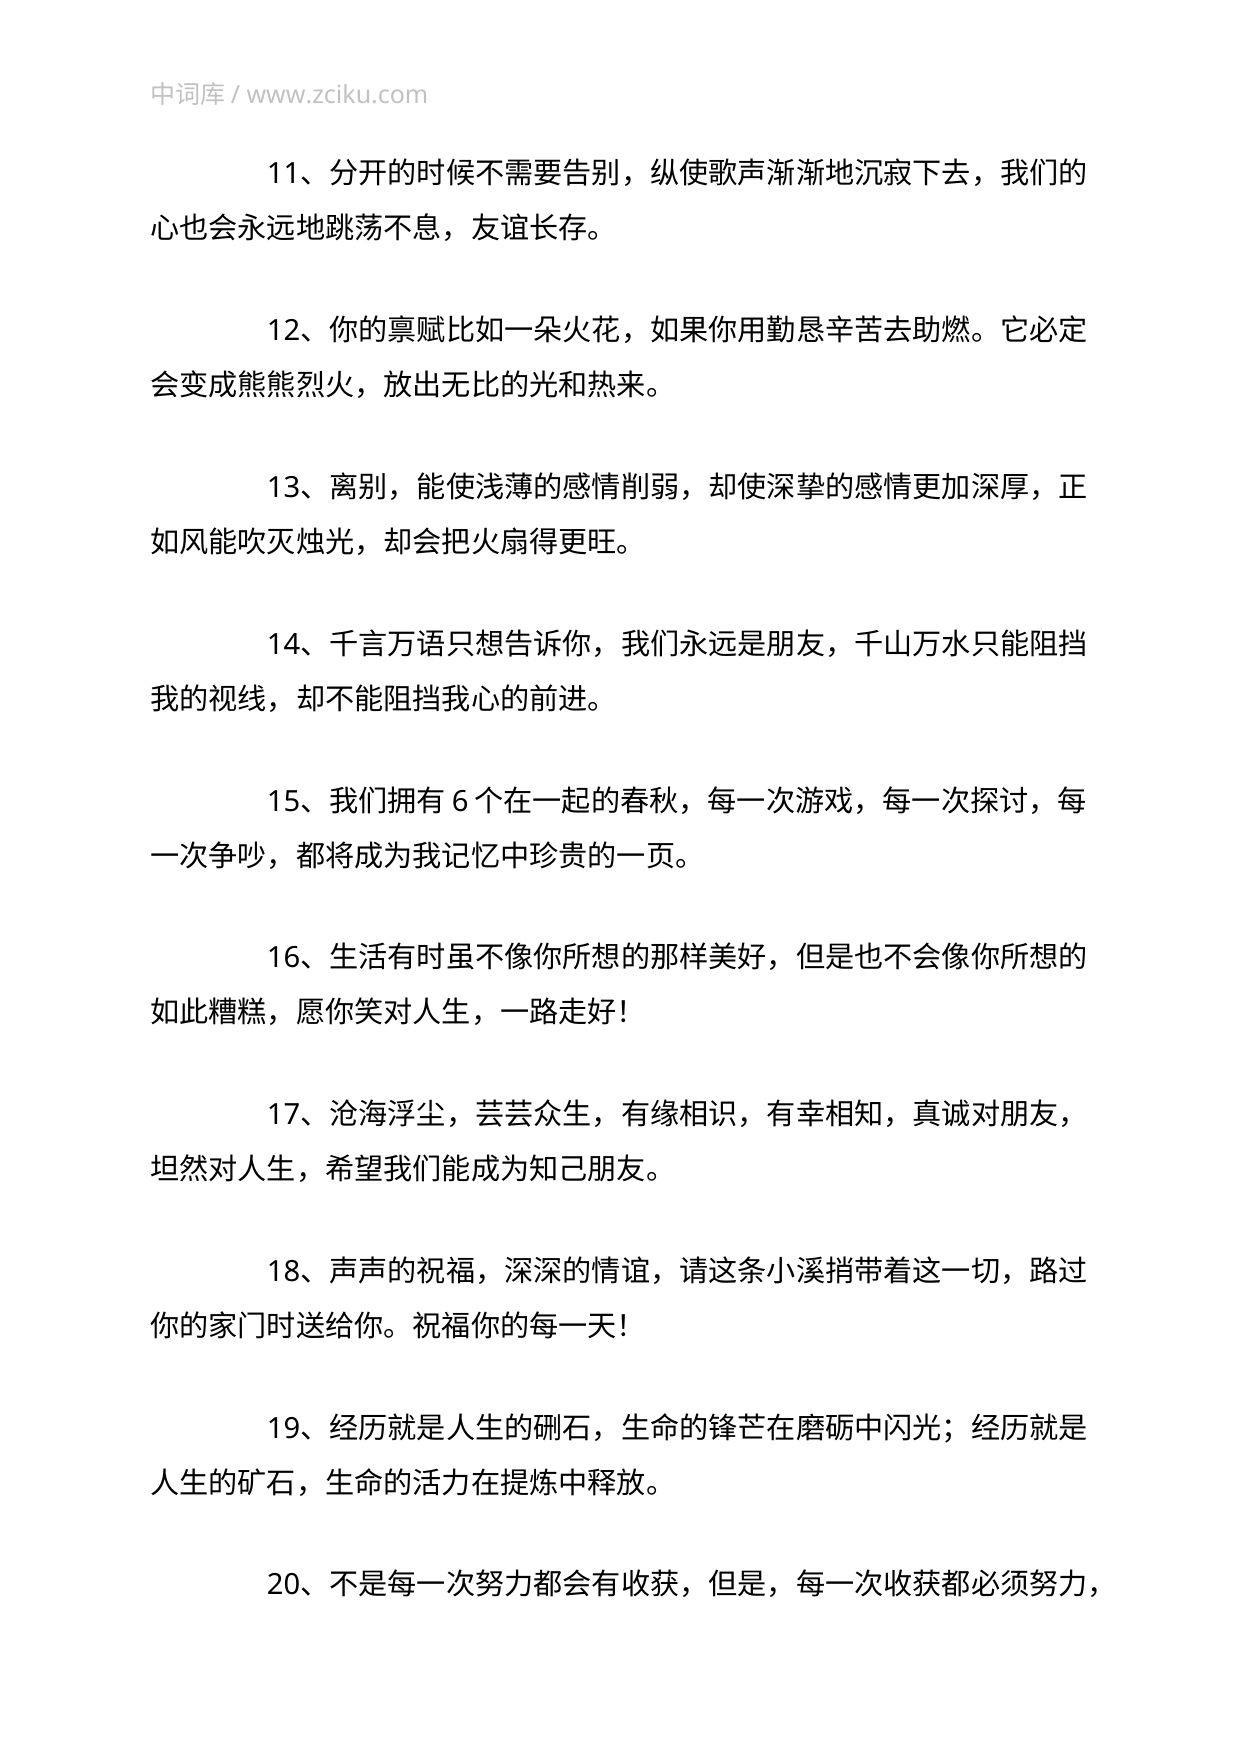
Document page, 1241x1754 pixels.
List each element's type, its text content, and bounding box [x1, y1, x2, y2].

text 19、经历就是人生的硎石，生命的锋芒在磨砺中闪光；经历就是人生的矿石，生命的活力在提炼中释放。 [150, 1404, 1090, 1501]
text 15、我们拥有6个在一起的春秋，每一次游戏，每一次探讨，每一次争吵，都将成为我记忆中珍贵的一页。 [150, 777, 1090, 874]
text 17、沧海浮尘，芸芸众生，有缘相识，有幸相知，真诚对朋友，坦然对人生，希望我们能成为知己朋友。 [150, 1091, 1090, 1188]
text 11、分开的时候不需要告别，纵使歌声渐渐地沉寂下去，我们的心也会永远地跳荡不息，友谊长存。 [150, 150, 1090, 247]
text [150, 1561, 1090, 1603]
text 18、声声的祝福，深深的情谊，请这条小溪捎带着这一切，路过你的家门时送给你。祝福你的每一天！ [150, 1247, 1090, 1345]
text 16、生活有时虽不像你所想的那样美好，但是也不会像你所想的如此糟糕，愿你笑对人生，一路走好！ [150, 934, 1090, 1031]
text 12、你的禀赋比如一朵火花，如果你用勤恳辛苦去助燃。它必定会变成熊熊烈火，放出无比的光和热来。 [150, 307, 1090, 404]
text 13、离别，能使浅薄的感情削弱，却使深挚的感情更加深厚，正如风能吹灭烛光，却会把火扇得更旺。 [150, 463, 1090, 561]
text 14、千言万语只想告诉你，我们永远是朋友，千山万水只能阻挡我的视线，却不能阻挡我心的前进。 [150, 620, 1090, 718]
